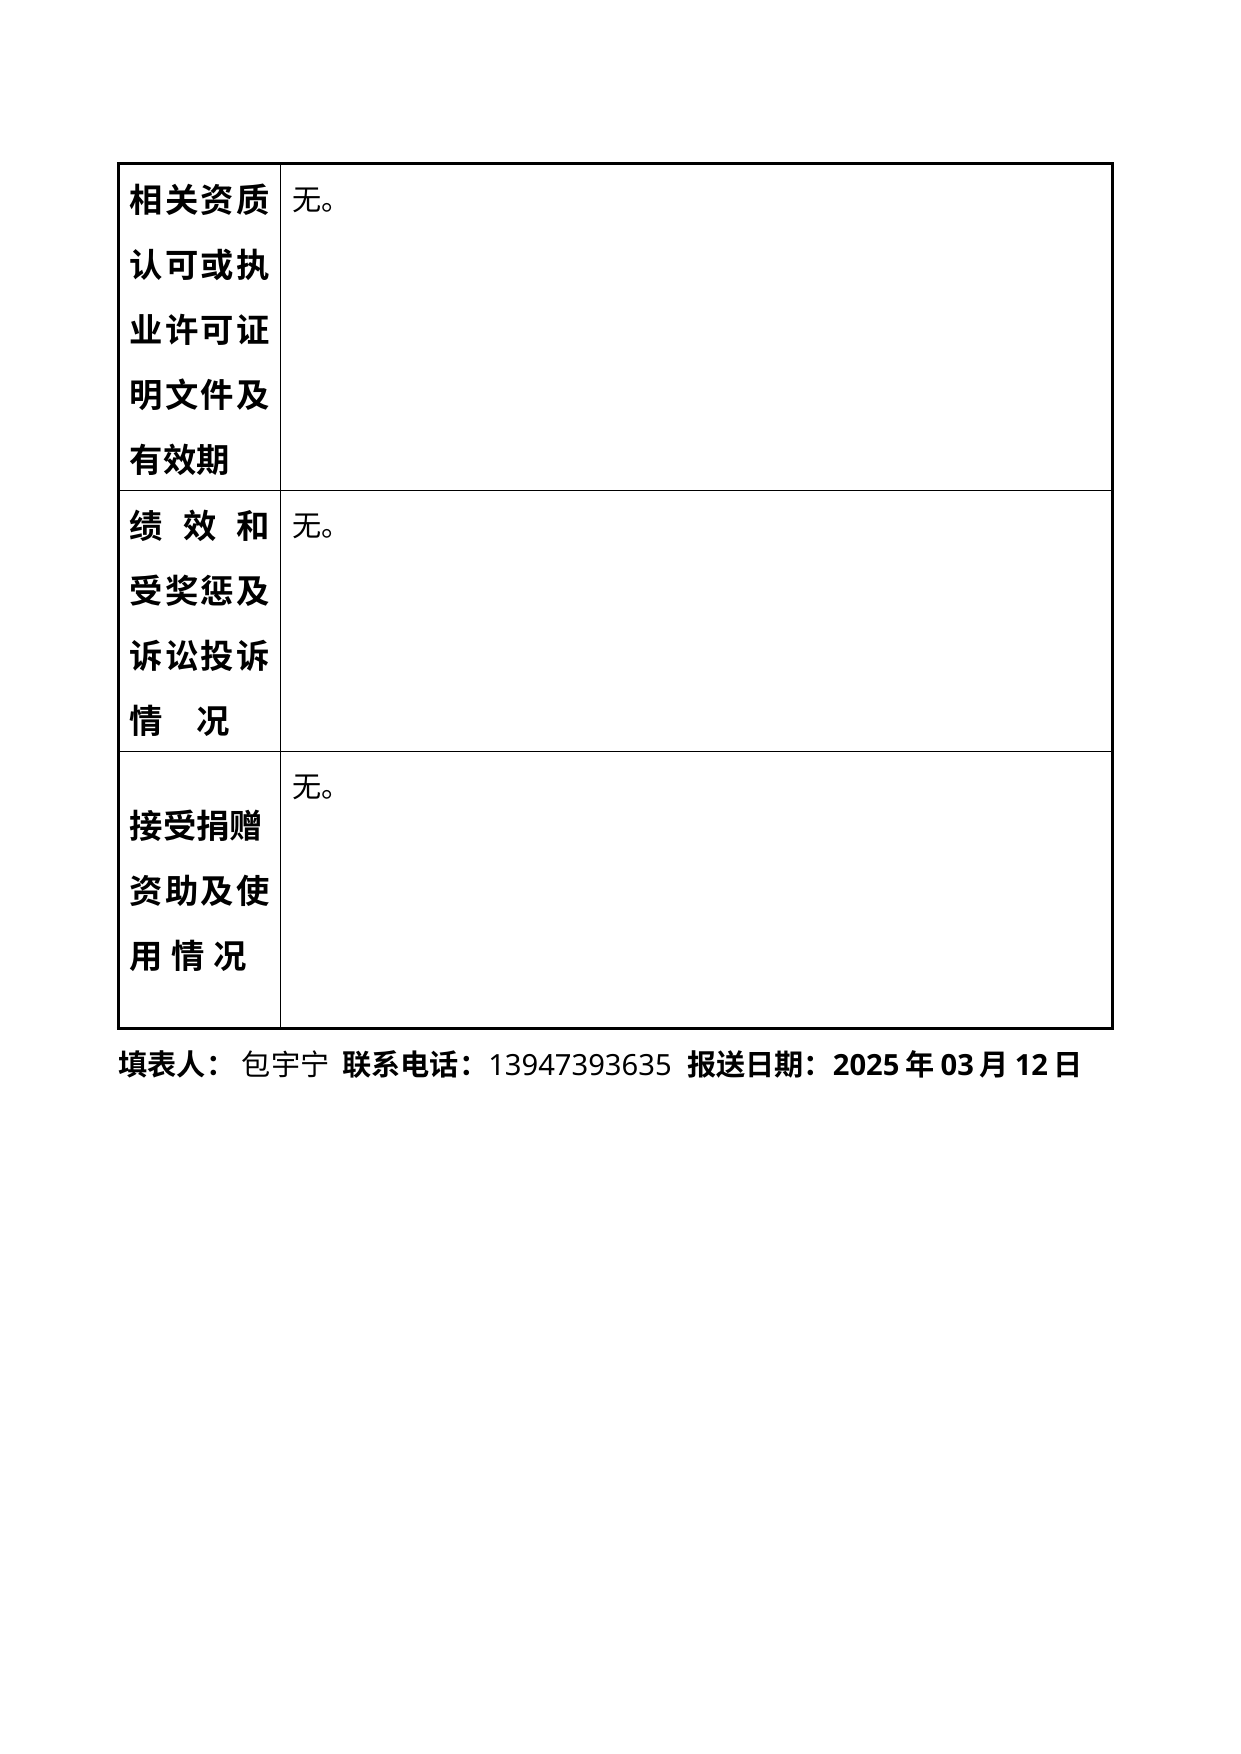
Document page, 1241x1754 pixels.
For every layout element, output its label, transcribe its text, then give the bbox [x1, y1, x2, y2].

table_cell 接受捐赠 资助及使用 情 况 [120, 359, 280, 633]
table_cell 无。 [281, 163, 1111, 358]
table_cell 无。 [281, 359, 1111, 633]
table_cell 绩 效 和受奖惩及诉讼投诉情 况 [120, 163, 280, 358]
text 填表人： 包宇宁 联系电话：13947393635 报送日期：2025年03月12日 [118, 637, 1122, 702]
